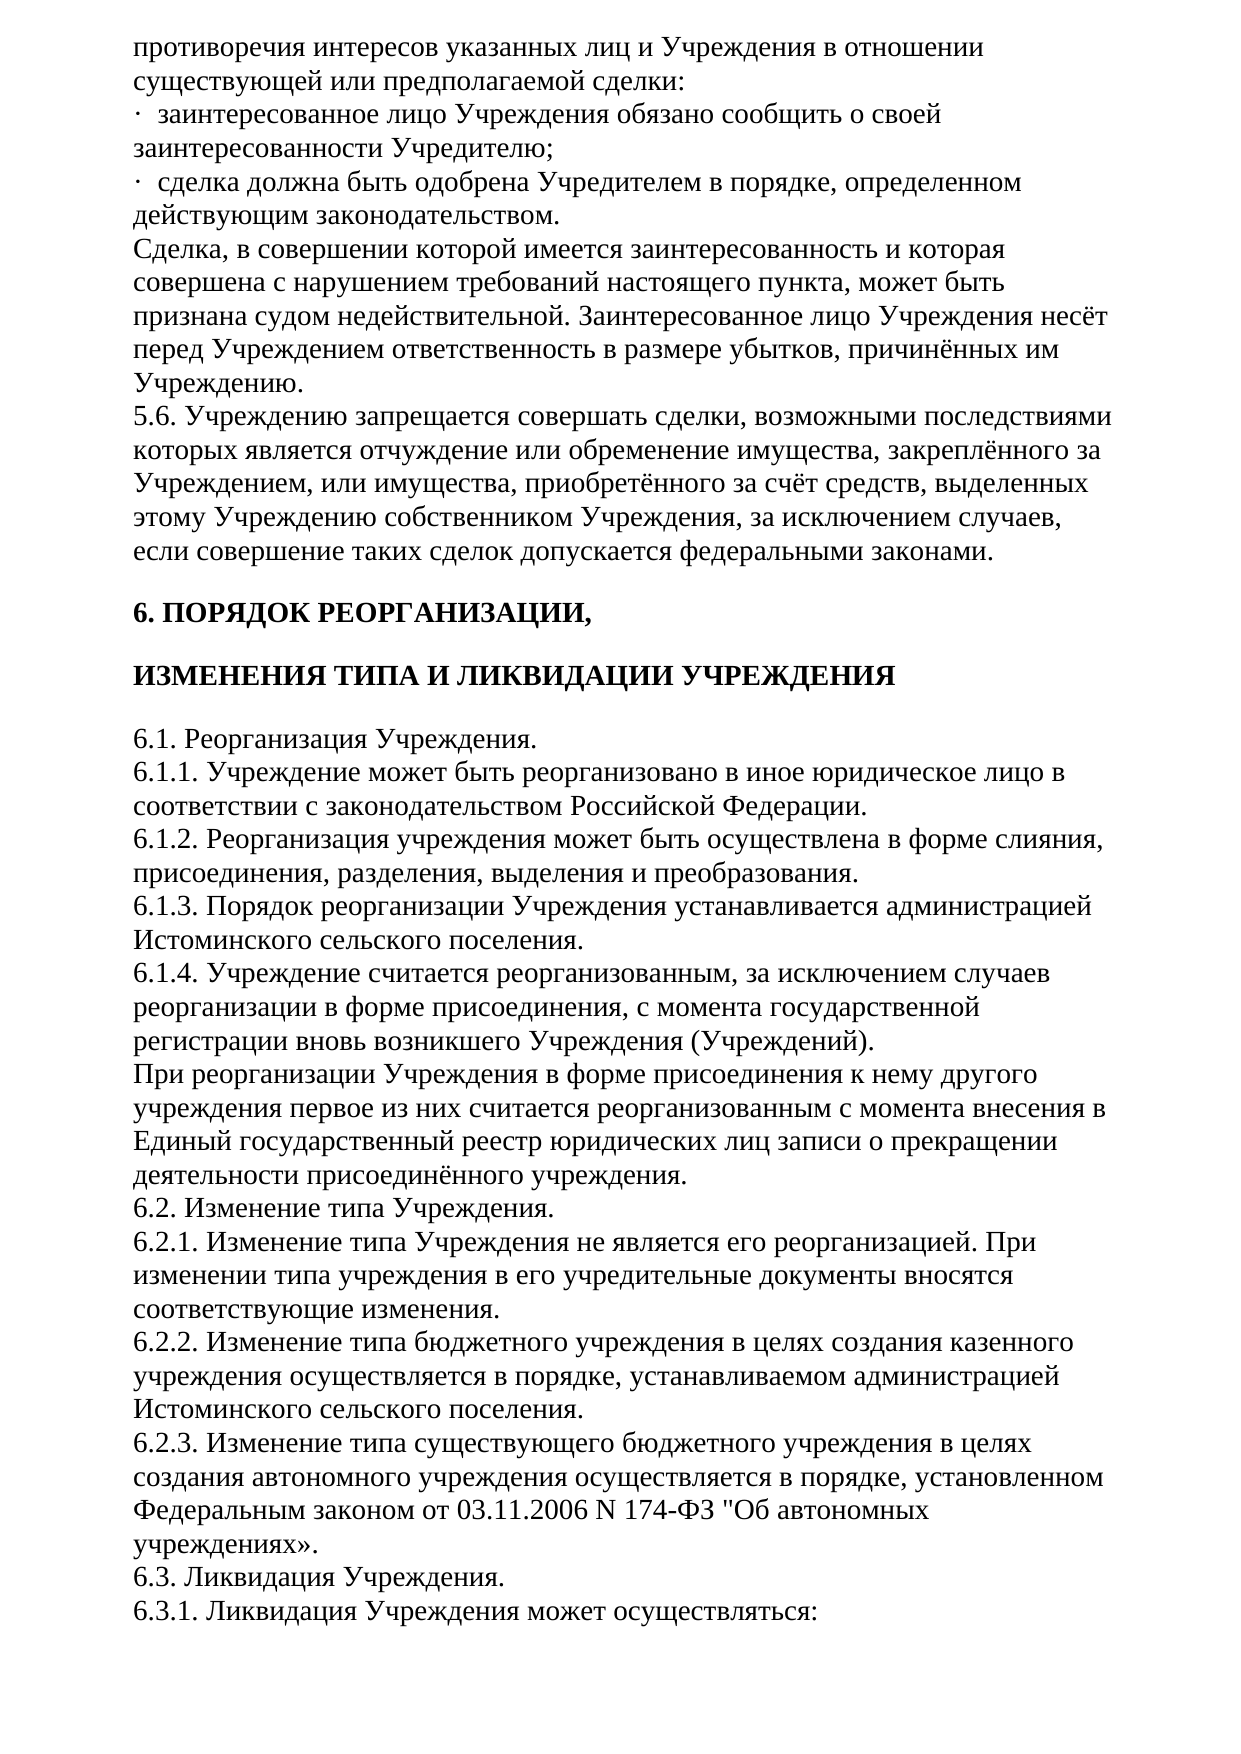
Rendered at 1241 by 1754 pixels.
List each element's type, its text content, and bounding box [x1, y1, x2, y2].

text 6.1.2. Реорганизация учреждения может быть осуществлена в форме слияния, присоединения, разделения, выделения и преобразования. [133, 821, 1122, 888]
text 6.3. Ликвидация Учреждения. [133, 1559, 1122, 1593]
text 6.2.2. Изменение типа бюджетного учреждения в целях создания казенного учреждения осуществляется в порядке, устанавливаемом администрацией Истоминского сельского поселения. [133, 1324, 1122, 1425]
text 6.1.4. Учреждение считается реорганизованным, за исключением случаев реорганизации в форме присоединения, с момента государственной регистрации вновь возникшего Учреждения (Учреждений). [133, 956, 1122, 1056]
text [133, 29, 1122, 97]
text ИЗМЕНЕНИЯ ТИПА И ЛИКВИДАЦИИ УЧРЕЖДЕНИЯ [133, 658, 1122, 692]
text Сделка, в совершении которой имеется заинтересованность и которая совершена с нарушением требований настоящего пункта, может быть признана судом недействительной. Заинтересованное лицо Учреждения несёт перед Учреждением ответственность в размере убытков, причинённых им Учреждению. [133, 231, 1122, 398]
text При реорганизации Учреждения в форме присоединения к нему другого учреждения первое из них считается реорганизованным с момента внесения в Единый государственный реестр юридических лиц записи о прекращении деятельности присоединённого учреждения. [133, 1056, 1122, 1190]
text 5.6. Учреждению запрещается совершать сделки, возможными последствиями которых является отчуждение или обременение имущества, закреплённого за Учреждением, или имущества, приобретённого за счёт средств, выделенных этому Учреждению собственником Учреждения, за исключением случаев, если совершение таких сделок допускается федеральными законами. [133, 398, 1122, 566]
text 6.1.1. Учреждение может быть реорганизовано в иное юридическое лицо в соответствии с законодательством Российской Федерации. [133, 754, 1122, 821]
text 6.3.1. Ликвидация Учреждения может осуществляться: [133, 1593, 1122, 1626]
text 6.2. Изменение типа Учреждения. [133, 1190, 1122, 1224]
text · сделка должна быть одобрена Учредителем в порядке, определенном действующим законодательством. [133, 164, 1122, 231]
text 6.2.1. Изменение типа Учреждения не является его реорганизацией. При изменении типа учреждения в его учредительные документы вносятся соответствующие изменения. [133, 1224, 1122, 1324]
text 6.1. Реорганизация Учреждения. [133, 721, 1122, 754]
text · заинтересованное лицо Учреждения обязано сообщить о своей заинтересованности Учредителю; [133, 97, 1122, 164]
text 6.1.3. Порядок реорганизации Учреждения устанавливается администрацией Истоминского сельского поселения. [133, 888, 1122, 956]
text 6.2.3. Изменение типа существующего бюджетного учреждения в целях создания автономного учреждения осуществляется в порядке, установленном Федеральным законом от 03.11.2006 N 174-ФЗ "Об автономных учреждениях». [133, 1425, 1122, 1559]
text 6. ПОРЯДОК РЕОРГАНИЗАЦИИ, [133, 595, 1122, 629]
